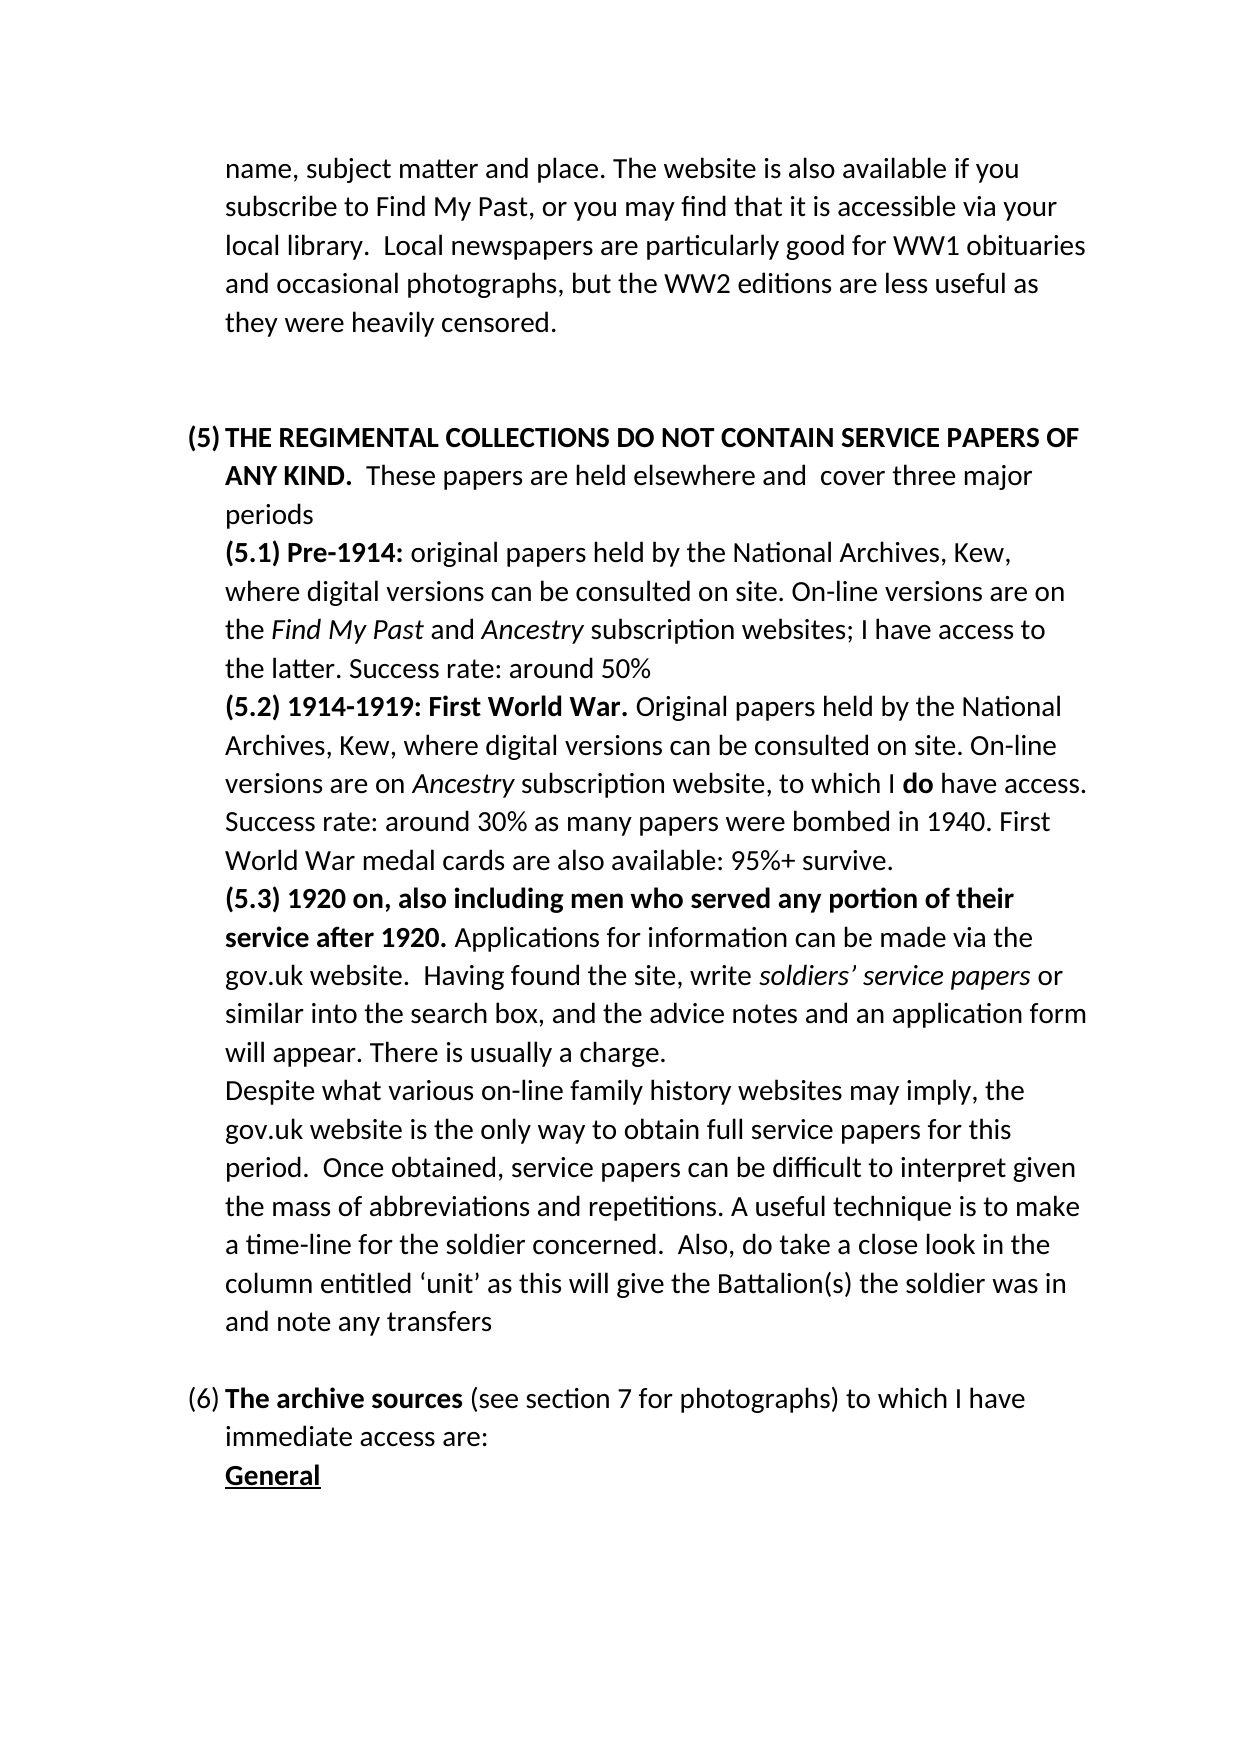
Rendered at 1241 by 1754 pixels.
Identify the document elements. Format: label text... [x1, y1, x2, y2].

list (5.2) 1914-1919: First World War. Original papers held by the National Archives, Kew, where digital versions can be consulted on site. On-line versions are on Ancestry subscription website, to which I do have access. Success rate: around 30% as many papers were bombed in 1940. First World War medal cards are also available: 95%+ survive. [225, 688, 1090, 877]
list THE REGIMENTAL COLLECTIONS DO NOT CONTAIN SERVICE PAPERS OF ANY KIND. These papers are held elsewhere and cover three major periods [187, 419, 1090, 532]
list General [225, 1457, 1090, 1492]
list (5.1) Pre-1914: original papers held by the National Archives, Kew, where digital versions can be consulted on site. On-line versions are on the Find My Past and Ancestry subscription websites; I have access to the latter. Success rate: around 50% [225, 534, 1090, 685]
list The archive sources (see section 7 for photographs) to which I have immediate access are: [187, 1380, 1090, 1454]
list (5.3) 1920 on, also including men who served any portion of their service after 1920. Applications for information can be made via the gov.uk website. Having found the site, write soldiers’ service papers or similar into the search box, and the advice notes and an application form will appear. There is usually a charge. Despite what various on-line family history websites may imply, the gov.uk website is the only way to obtain full service papers for this period. Once obtained, service papers can be difficult to interpret given the mass of abbreviations and repetitions. A useful technique is to make a time-line for the soldier concerned. Also, do take a close look in the column entitled ‘unit’ as this will give the Battalion(s) the soldier was in and note any transfers [225, 880, 1090, 1339]
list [187, 150, 1090, 339]
